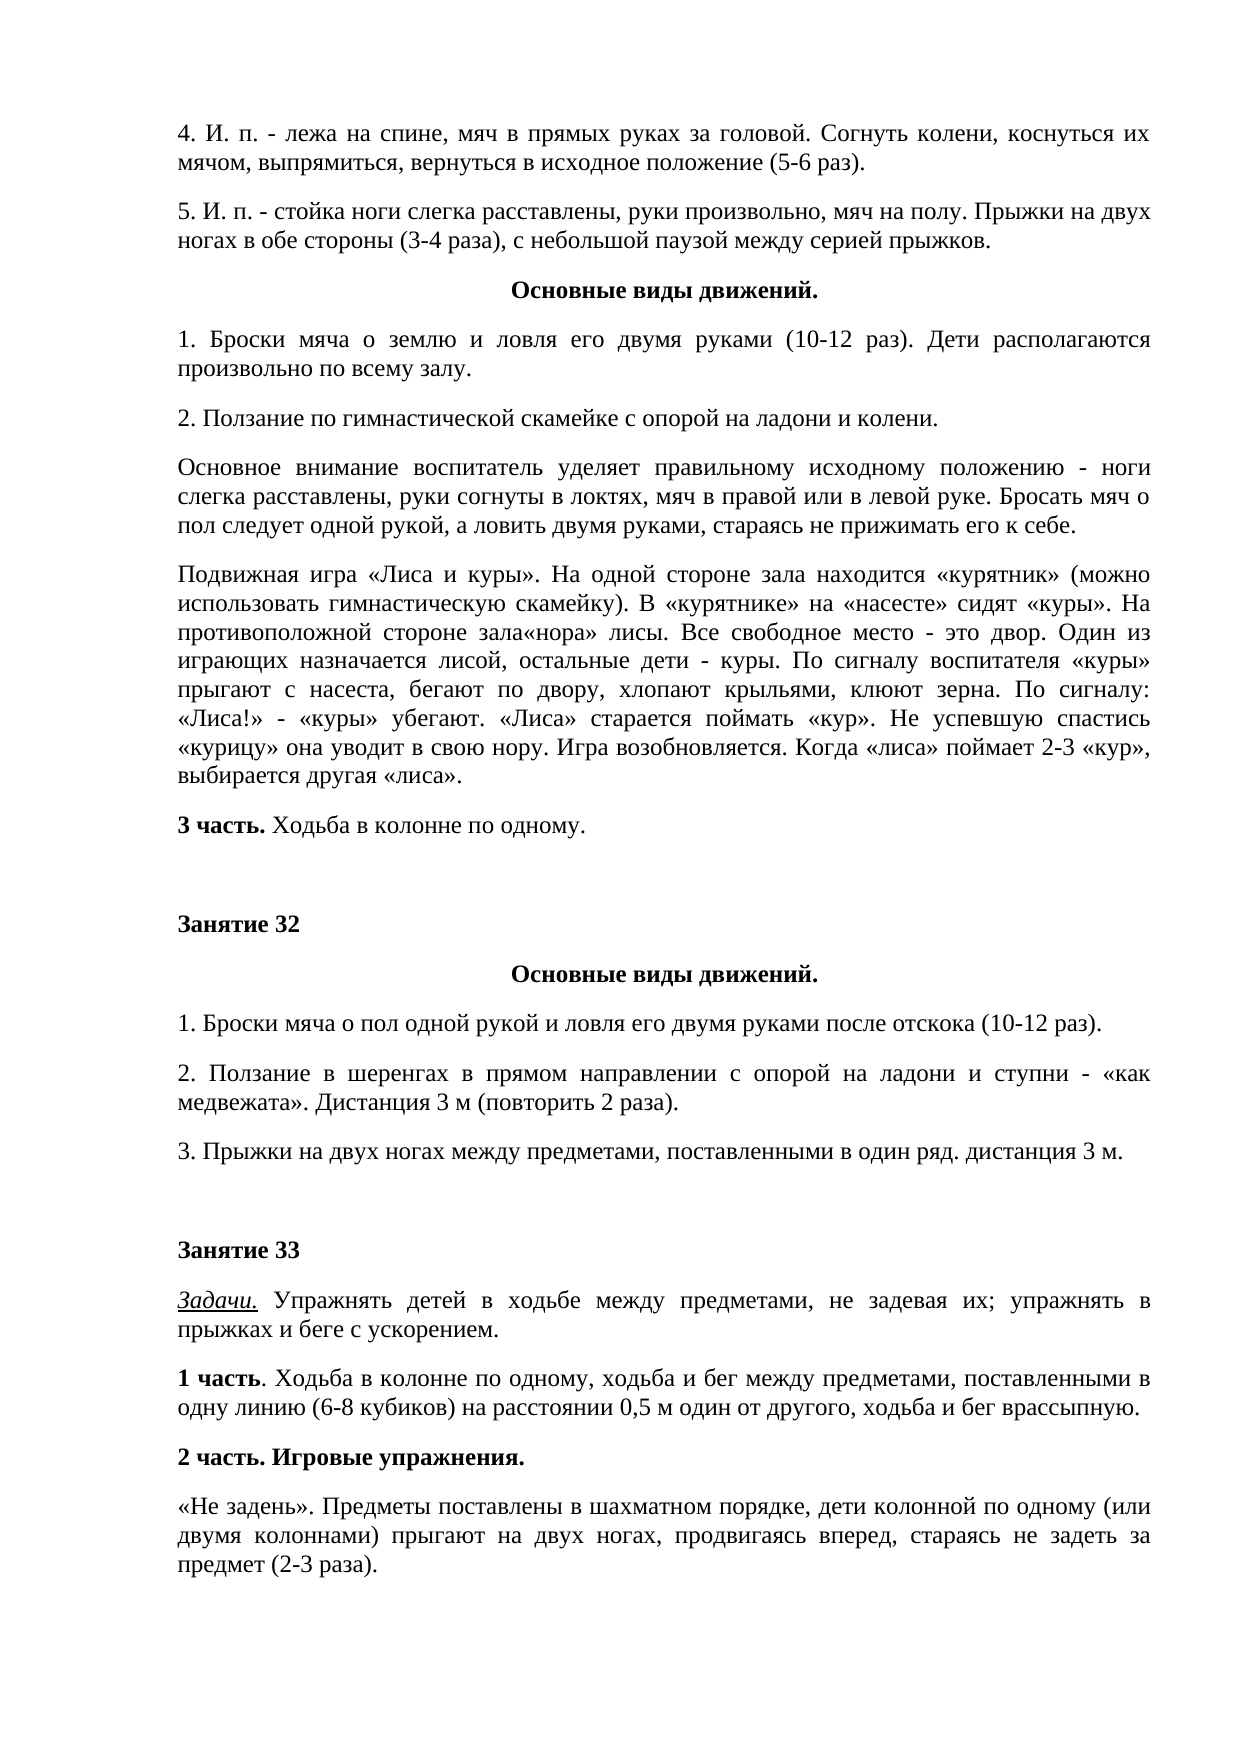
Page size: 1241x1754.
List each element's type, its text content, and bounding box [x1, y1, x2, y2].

text 3. Прыжки на двух ногах между предметами, поставленными в один ряд. дистанция 3 м. [177, 1136, 1152, 1165]
text Занятие 32 [177, 909, 1152, 938]
text Основные виды движений. [177, 959, 1152, 988]
text 1. Броски мяча о пол одной рукой и ловля его двумя руками после отскока (10-12 раз). [177, 1008, 1152, 1037]
text 4. И. п. - лежа на спине, мяч в прямых руках за головой. Согнуть колени, коснуться их мячом, выпрямиться, вернуться в исходное положение (5-6 раз). [177, 118, 1152, 176]
text Основное внимание воспитатель уделяет правильному исходному положению - ноги слегка расставлены, руки согнуты в локтях, мяч в правой или в левой руке. Бросать мяч о пол следует одной рукой, а ловить двумя руками, стараясь не прижимать его к себе. [177, 452, 1152, 538]
text Задачи. Упражнять детей в ходьбе между предметами, не задевая их; упражнять в прыжках и беге с ускорением. [177, 1285, 1152, 1343]
text Занятие 33 [177, 1236, 1152, 1264]
text 1. Броски мяча о землю и ловля его двумя руками (10-12 раз). Дети располагаются произвольно по всему залу. [177, 324, 1152, 382]
text 2. Ползание по гимнастической скамейке с опорой на ладони и колени. [177, 403, 1152, 431]
text 5. И. п. - стойка ноги слегка расставлены, руки произвольно, мяч на полу. Прыжки на двух ногах в обе стороны (3-4 раза), с небольшой паузой между серией прыжков. [177, 196, 1152, 254]
text 1 часть. Ходьба в колонне по одному, ходьба и бег между предметами, поставленными в одну линию (6-8 кубиков) на расстоянии 0,5 м один от другого, ходьба и бег врассыпную. [177, 1363, 1152, 1421]
text «Не задень». Предметы поставлены в шахматном порядке, дети колонной по одному (или двумя колоннами) прыгают на двух ногах, продвигаясь вперед, стараясь не задеть за предмет (2-3 раза). [177, 1491, 1152, 1578]
text 2. Ползание в шеренгах в прямом направлении с опорой на ладони и ступни - «как медвежата». Дистанция 3 м (повторить 2 раза). [177, 1058, 1152, 1116]
text Основные виды движений. [177, 275, 1152, 303]
text 3 часть. Ходьба в колонне по одному. [177, 810, 1152, 839]
text 2 часть. Игровые упражнения. [177, 1442, 1152, 1471]
text Подвижная игра «Лиса и куры». На одной стороне зала находится «курятник» (можно использовать гимнастическую скамейку). В «курятнике» на «насесте» сидят «куры». На противоположной стороне зала«нора» лисы. Все свободное место - это двор. Один из играющих назначается лисой, остальные дети - куры. По сигналу воспитателя «куры» прыгают с насеста, бегают по двору, хлопают крыльями, клюют зерна. По сигналу: «Лиса!» - «куры» убегают. «Лиса» старается поймать «кур». Не успевшую спастись «курицу» она уводит в свою нору. Игра возобновляется. Когда «лиса» поймает 2-3 «кур», выбирается другая «лиса». [177, 559, 1152, 789]
